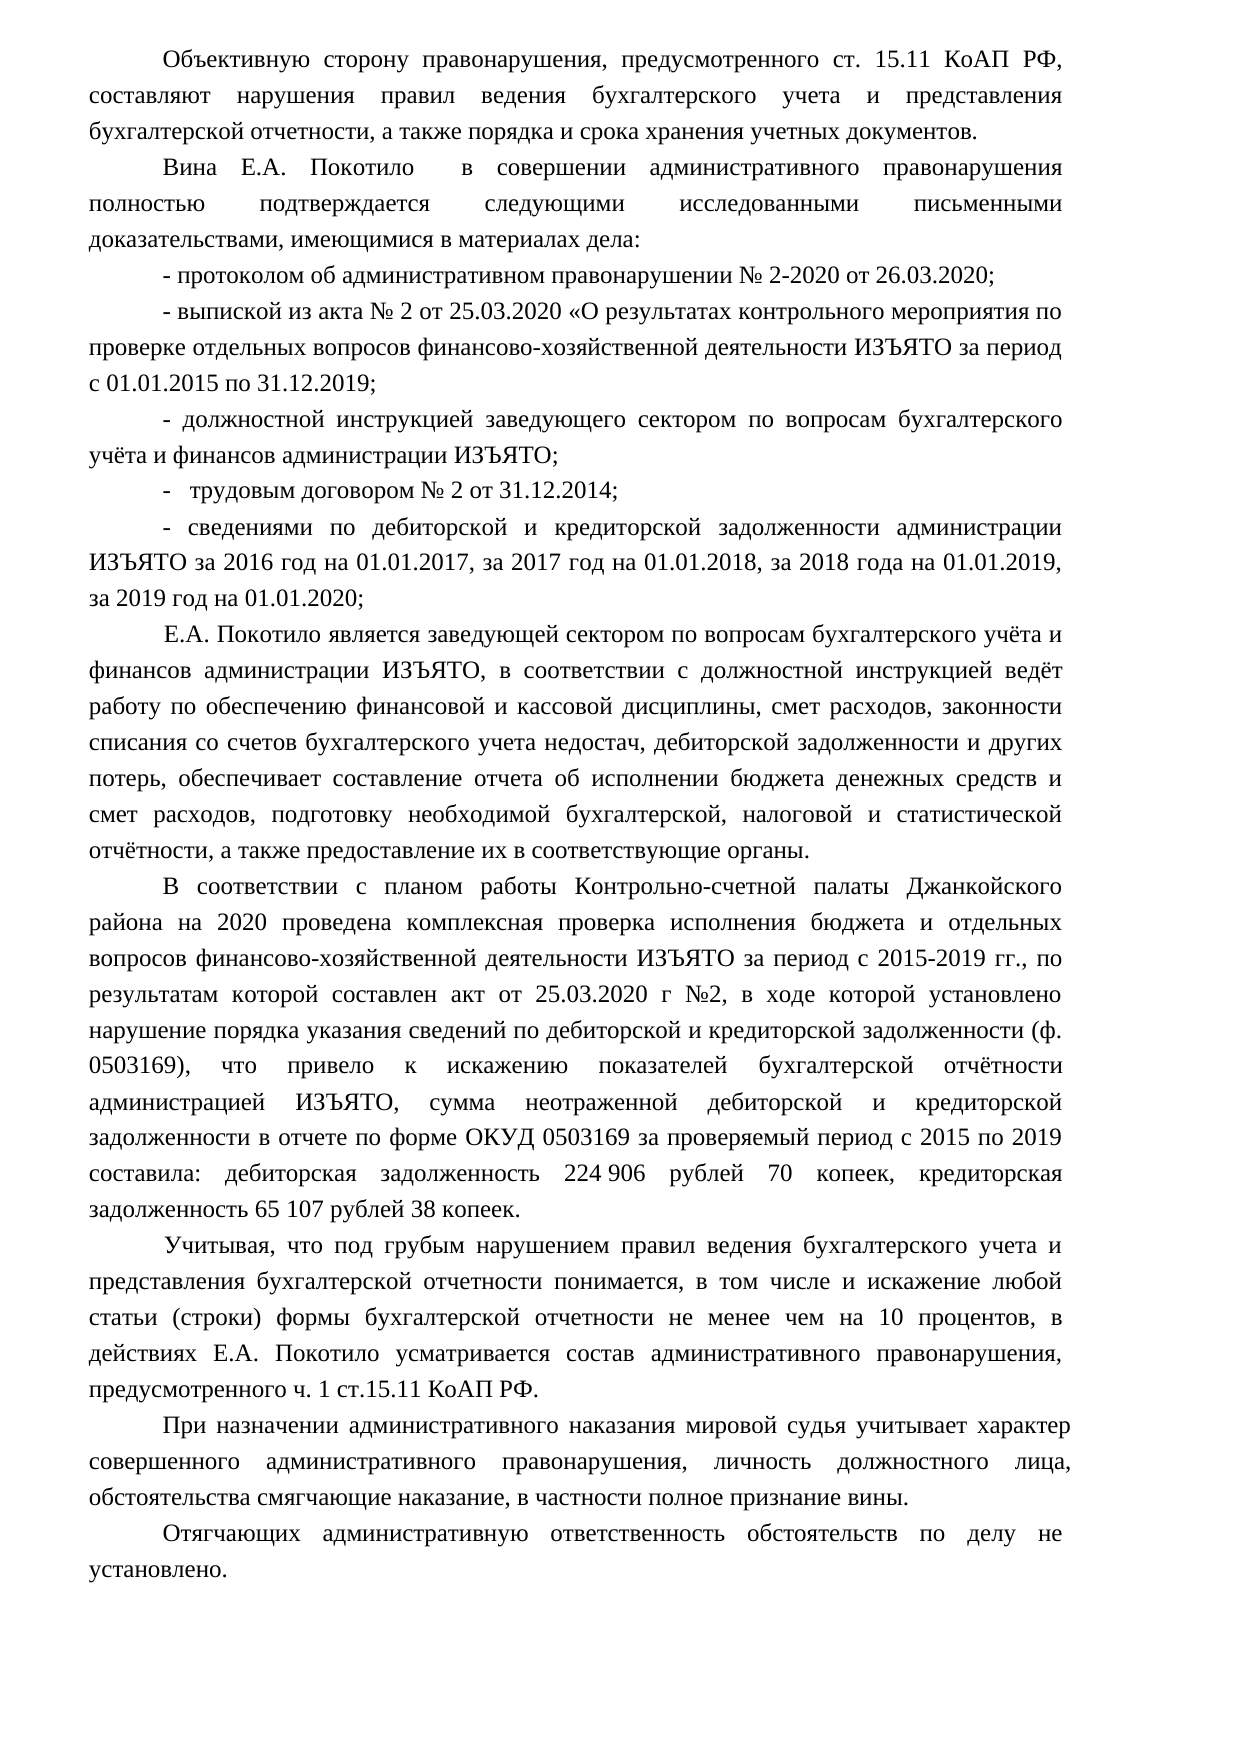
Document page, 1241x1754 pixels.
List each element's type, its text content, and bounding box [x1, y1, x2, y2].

text - сведениями по дебиторской и кредиторской задолженности администрации ИЗЪЯТО за 2016 год на 01.01.2017, за 2017 год на 01.01.2018, за 2018 года на 01.01.2019, за 2019 год на 01.01.2020; [89, 512, 1063, 612]
text Объективную сторону правонарушения, предусмотренного ст. 15.11 КоАП РФ, составляют нарушения правил ведения бухгалтерского учета и представления бухгалтерской отчетности, а также порядка и срока хранения учетных документов. [89, 44, 1063, 145]
text - должностной инструкцией заведующего сектором по вопросам бухгалтерского учёта и финансов администрации ИЗЪЯТО; [89, 404, 1063, 468]
text При назначении административного наказания мировой судья учитывает характер совершенного административного правонарушения, личность должностного лица, обстоятельства смягчающие наказание, в частности полное признание вины. [89, 1410, 1072, 1511]
text Учитывая, что под грубым нарушением правил ведения бухгалтерского учета и представления бухгалтерской отчетности понимается, в том числе и искажение любой статьи (строки) формы бухгалтерской отчетности не менее чем на 10 процентов, в действиях Е.А. Покотило усматривается состав административного правонарушения, предусмотренного ч. 1 ст.15.11 КоАП РФ. [89, 1230, 1063, 1403]
text В соответствии с планом работы Контрольно-счетной палаты Джанкойского района на 2020 проведена комплексная проверка исполнения бюджета и отдельных вопросов финансово-хозяйственной деятельности ИЗЪЯТО за период с 2015-2019 гг., по результатам которой составлен акт от 25.03.2020 г №2, в ходе которой установлено нарушение порядка указания сведений по дебиторской и кредиторской задолженности (ф. 0503169), что привело к искажению показателей бухгалтерской отчётности администрацией ИЗЪЯТО, сумма неотраженной дебиторской и кредиторской задолженности в отчете по форме ОКУД 0503169 за проверяемый период с 2015 по 2019 составила: дебиторская задолженность 224 906 рублей 70 копеек, кредиторская задолженность 65 107 рублей 38 копеек. [89, 871, 1063, 1223]
text Отягчающих административную ответственность обстоятельств по делу не установлено. [89, 1518, 1063, 1582]
text - трудовым договором № 2 от 31.12.2014; [89, 476, 1063, 504]
text Е.А. Покотило является заведующей сектором по вопросам бухгалтерского учёта и финансов администрации ИЗЪЯТО, в соответствии с должностной инструкцией ведёт работу по обеспечению финансовой и кассовой дисциплины, смет расходов, законности списания со счетов бухгалтерского учета недостач, дебиторской задолженности и других потерь, обеспечивает составление отчета об исполнении бюджета денежных средств и смет расходов, подготовку необходимой бухгалтерской, налоговой и статистической отчётности, а также предоставление их в соответствующие органы. [89, 619, 1063, 864]
text Вина Е.А. Покотило в совершении административного правонарушения полностью подтверждается следующими исследованными письменными доказательствами, имеющимися в материалах дела: [89, 152, 1063, 253]
text - протоколом об административном правонарушении № 2-2020 от 26.03.2020; [89, 260, 1063, 289]
text - выпиской из акта № 2 от 25.03.2020 «О результатах контрольного мероприятия по проверке отдельных вопросов финансово-хозяйственной деятельности ИЗЪЯТО за период с 01.01.2015 по 31.12.2019; [89, 296, 1063, 397]
